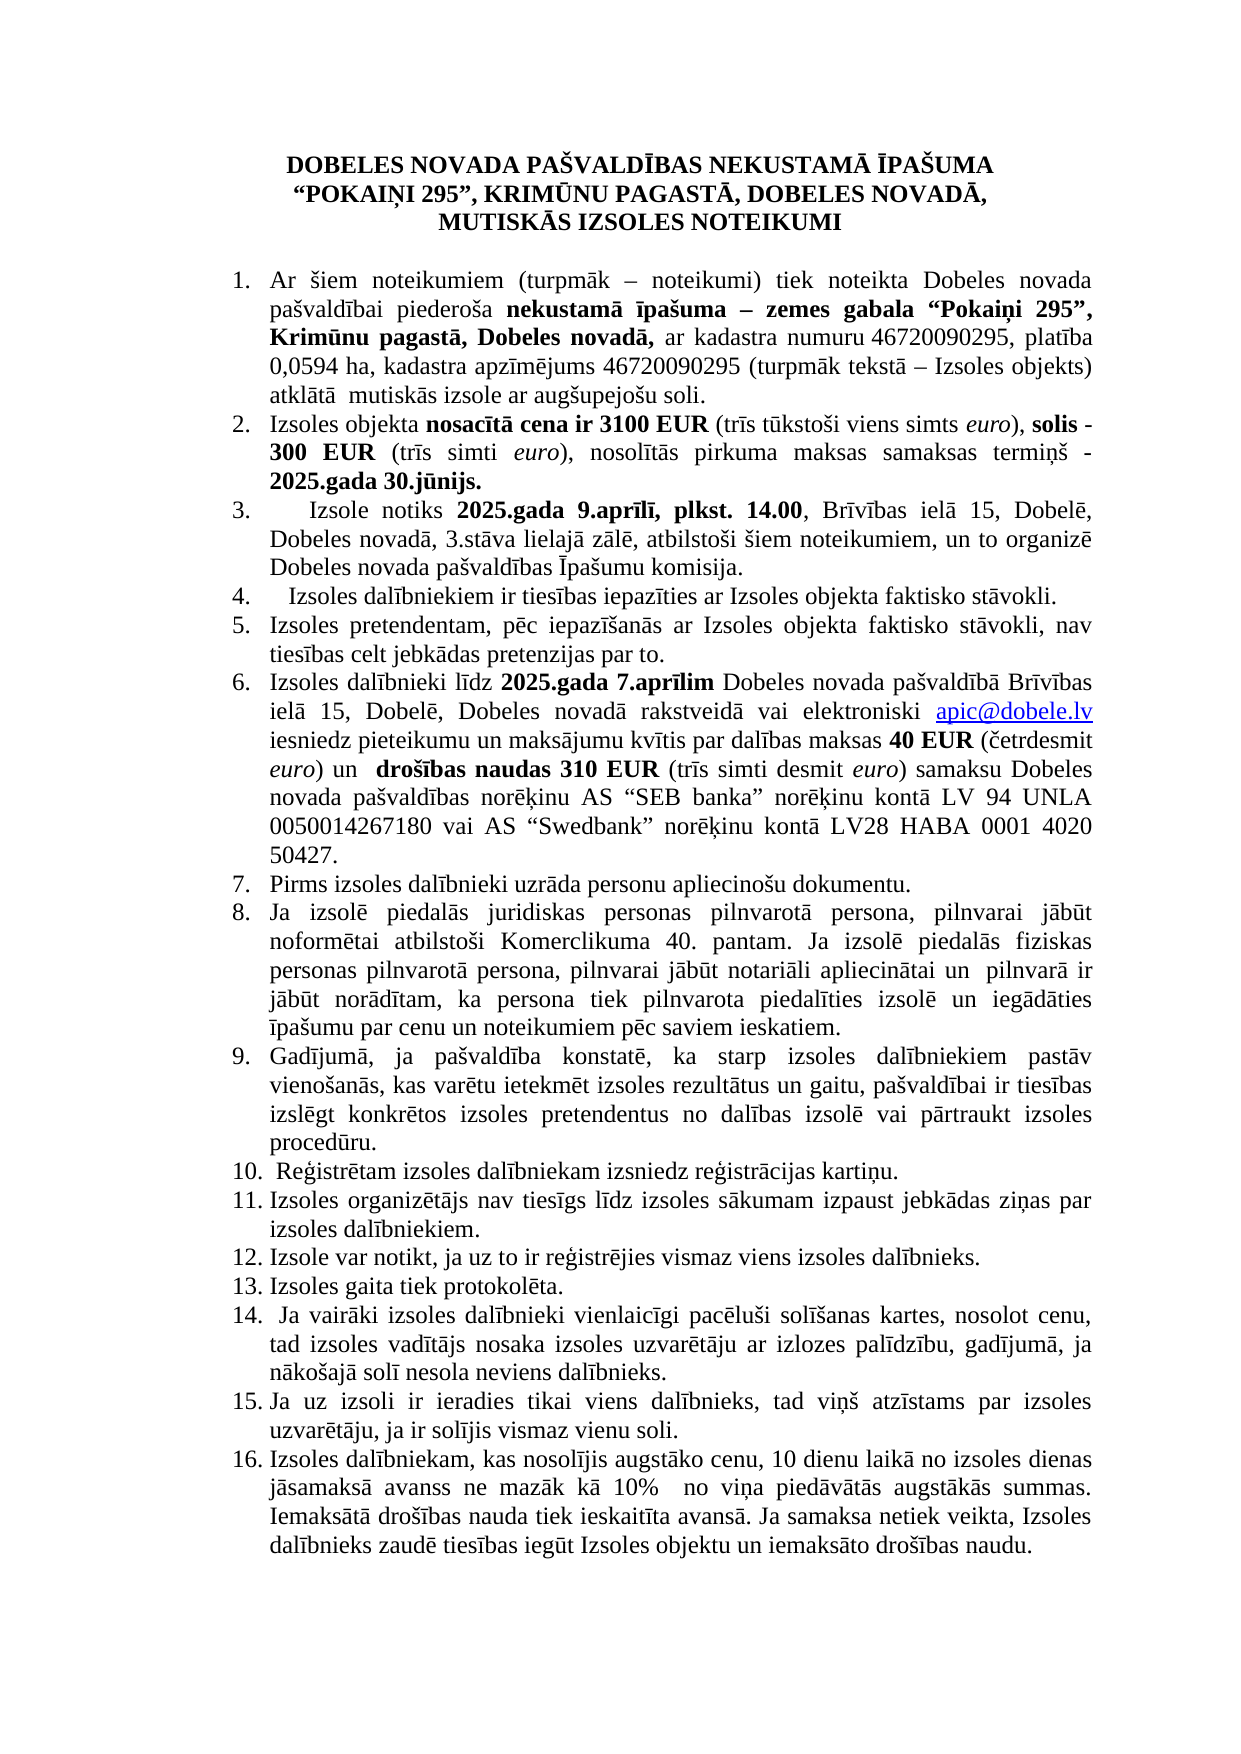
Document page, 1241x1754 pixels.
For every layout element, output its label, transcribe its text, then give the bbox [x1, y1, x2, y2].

list Izsoles dalībniekiem ir tiesības iepazīties ar Izsoles objekta faktisko stāvokli. [232, 581, 1093, 610]
text MUTISKĀS IZSOLES NOTEIKUMI [187, 207, 1093, 236]
list Izsoles dalībnieki līdz 2025.gada 7.aprīlim Dobeles novada pašvaldībā Brīvības ielā 15, Dobelē, Dobeles novadā rakstveidā vai elektroniski apic@dobele.lv iesniedz pieteikumu un maksājumu kvītis par dalības maksas 40 EUR (četrdesmit euro) un drošības naudas 310 EUR (trīs simti desmit euro) samaksu Dobeles novada pašvaldības norēķinu AS “SEB banka” norēķinu kontā LV 94 UNLA 0050014267180 vai AS “Swedbank” norēķinu kontā LV28 HABA 0001 4020 50427. [232, 667, 1093, 869]
list Gadījumā, ja pašvaldība konstatē, ka starp izsoles dalībniekiem pastāv vienošanās, kas varētu ietekmēt izsoles rezultātus un gaitu, pašvaldībai ir tiesības izslēgt konkrētos izsoles pretendentus no dalības izsolē vai pārtraukt izsoles procedūru. [232, 1041, 1093, 1156]
list Izsoles organizētājs nav tiesīgs līdz izsoles sākumam izpaust jebkādas ziņas par izsoles dalībniekiem. [232, 1185, 1093, 1242]
list Izsoles dalībniekam, kas nosolījis augstāko cenu, 10 dienu laikā no izsoles dienas jāsamaksā avanss ne mazāk kā 10% no viņa piedāvātās augstākās summas. Iemaksātā drošības nauda tiek ieskaitīta avansā. Ja samaksa netiek veikta, Izsoles dalībnieks zaudē tiesības iegūt Izsoles objektu un iemaksāto drošības naudu. [232, 1444, 1093, 1559]
list Izsoles pretendentam, pēc iepazīšanās ar Izsoles objekta faktisko stāvokli, nav tiesības celt jebkādas pretenzijas par to. [232, 610, 1093, 667]
list Pirms izsoles dalībnieki uzrāda personu apliecinošu dokumentu. [232, 869, 1093, 897]
text “POKAIŅI 295”, KRIMŪNU PAGASTĀ, DOBELES NOVADĀ, [187, 179, 1093, 207]
list Ja izsolē piedalās juridiskas personas pilnvarotā persona, pilnvarai jābūt noformētai atbilstoši Komerclikuma 40. pantam. Ja izsolē piedalās fiziskas personas pilnvarotā persona, pilnvarai jābūt notariāli apliecinātai un pilnvarā ir jābūt norādītam, ka persona tiek pilnvarota piedalīties izsolē un iegādāties īpašumu par cenu un noteikumiem pēc saviem ieskatiem. [232, 897, 1093, 1041]
text DOBELES NOVADA PAŠVALDĪBAS NEKUSTAMĀ ĪPAŠUMA [187, 150, 1093, 179]
list Izsoles gaita tiek protokolēta. [232, 1271, 1093, 1300]
list Izsoles objekta nosacītā cena ir 3100 EUR (trīs tūkstoši viens simts euro), solis - 300 EUR (trīs simti euro), nosolītās pirkuma maksas samaksas termiņš - 2025.gada 30.jūnijs. [232, 409, 1093, 495]
list Ar šiem noteikumiem (turpmāk – noteikumi) tiek noteikta Dobeles novada pašvaldībai piederoša nekustamā īpašuma – zemes gabala “Pokaiņi 295”, Krimūnu pagastā, Dobeles novadā, ar kadastra numuru 46720090295, platība 0,0594 ha, kadastra apzīmējums 46720090295 (turpmāk tekstā – Izsoles objekts) atklātā mutiskās izsole ar augšupejošu soli. [232, 265, 1093, 409]
list Ja vairāki izsoles dalībnieki vienlaicīgi pacēluši solīšanas kartes, nosolot cenu, tad izsoles vadītājs nosaka izsoles uzvarētāju ar izlozes palīdzību, gadījumā, ja nākošajā solī nesola neviens dalībnieks. [232, 1300, 1093, 1386]
list Izsole var notikt, ja uz to ir reģistrējies vismaz viens izsoles dalībnieks. [232, 1242, 1093, 1271]
list Ja uz izsoli ir ieradies tikai viens dalībnieks, tad viņš atzīstams par izsoles uzvarētāju, ja ir solījis vismaz vienu soli. [232, 1386, 1093, 1444]
list Reģistrētam izsoles dalībniekam izsniedz reģistrācijas kartiņu. [232, 1156, 1093, 1185]
list Izsole notiks 2025.gada 9.aprīlī, plkst. 14.00, Brīvības ielā 15, Dobelē, Dobeles novadā, 3.stāva lielajā zālē, atbilstoši šiem noteikumiem, un to organizē Dobeles novada pašvaldības Īpašumu komisija. [232, 495, 1093, 581]
